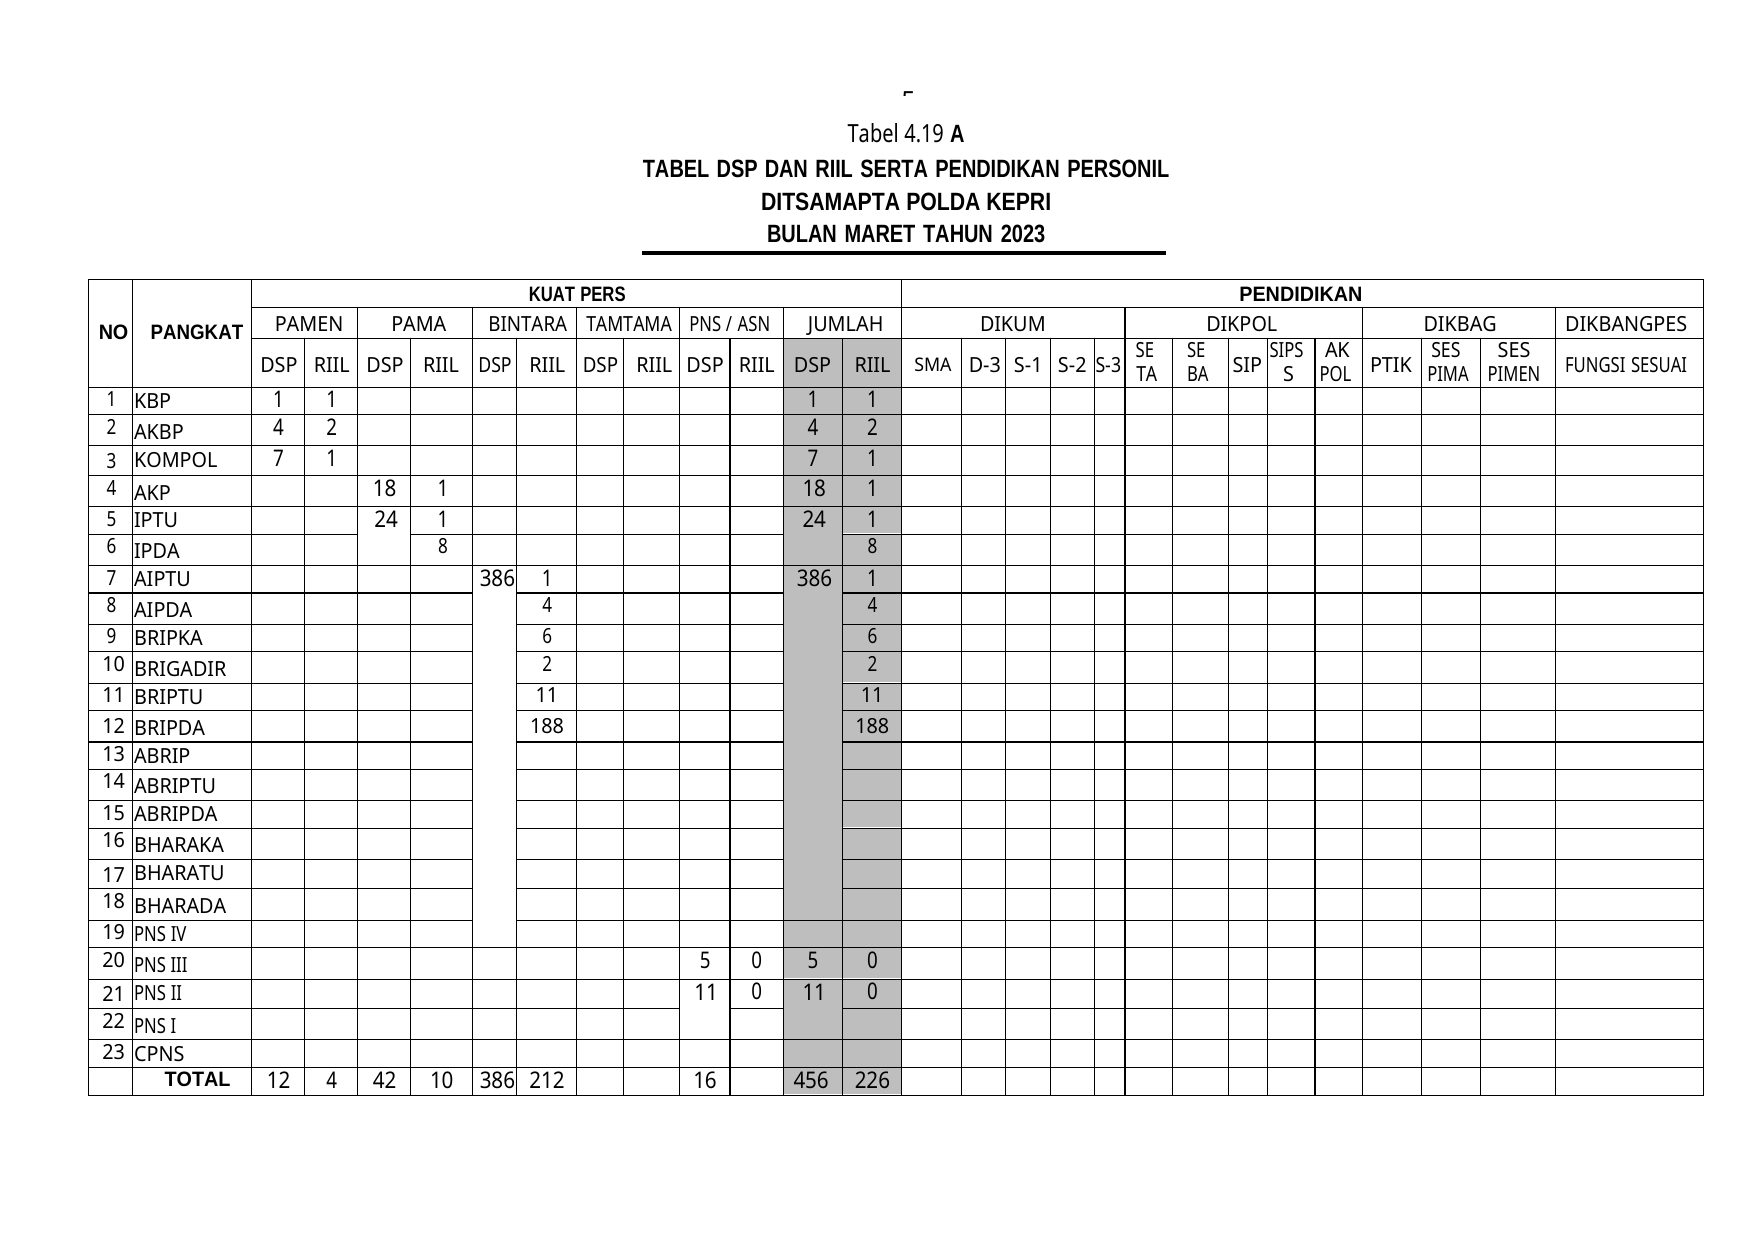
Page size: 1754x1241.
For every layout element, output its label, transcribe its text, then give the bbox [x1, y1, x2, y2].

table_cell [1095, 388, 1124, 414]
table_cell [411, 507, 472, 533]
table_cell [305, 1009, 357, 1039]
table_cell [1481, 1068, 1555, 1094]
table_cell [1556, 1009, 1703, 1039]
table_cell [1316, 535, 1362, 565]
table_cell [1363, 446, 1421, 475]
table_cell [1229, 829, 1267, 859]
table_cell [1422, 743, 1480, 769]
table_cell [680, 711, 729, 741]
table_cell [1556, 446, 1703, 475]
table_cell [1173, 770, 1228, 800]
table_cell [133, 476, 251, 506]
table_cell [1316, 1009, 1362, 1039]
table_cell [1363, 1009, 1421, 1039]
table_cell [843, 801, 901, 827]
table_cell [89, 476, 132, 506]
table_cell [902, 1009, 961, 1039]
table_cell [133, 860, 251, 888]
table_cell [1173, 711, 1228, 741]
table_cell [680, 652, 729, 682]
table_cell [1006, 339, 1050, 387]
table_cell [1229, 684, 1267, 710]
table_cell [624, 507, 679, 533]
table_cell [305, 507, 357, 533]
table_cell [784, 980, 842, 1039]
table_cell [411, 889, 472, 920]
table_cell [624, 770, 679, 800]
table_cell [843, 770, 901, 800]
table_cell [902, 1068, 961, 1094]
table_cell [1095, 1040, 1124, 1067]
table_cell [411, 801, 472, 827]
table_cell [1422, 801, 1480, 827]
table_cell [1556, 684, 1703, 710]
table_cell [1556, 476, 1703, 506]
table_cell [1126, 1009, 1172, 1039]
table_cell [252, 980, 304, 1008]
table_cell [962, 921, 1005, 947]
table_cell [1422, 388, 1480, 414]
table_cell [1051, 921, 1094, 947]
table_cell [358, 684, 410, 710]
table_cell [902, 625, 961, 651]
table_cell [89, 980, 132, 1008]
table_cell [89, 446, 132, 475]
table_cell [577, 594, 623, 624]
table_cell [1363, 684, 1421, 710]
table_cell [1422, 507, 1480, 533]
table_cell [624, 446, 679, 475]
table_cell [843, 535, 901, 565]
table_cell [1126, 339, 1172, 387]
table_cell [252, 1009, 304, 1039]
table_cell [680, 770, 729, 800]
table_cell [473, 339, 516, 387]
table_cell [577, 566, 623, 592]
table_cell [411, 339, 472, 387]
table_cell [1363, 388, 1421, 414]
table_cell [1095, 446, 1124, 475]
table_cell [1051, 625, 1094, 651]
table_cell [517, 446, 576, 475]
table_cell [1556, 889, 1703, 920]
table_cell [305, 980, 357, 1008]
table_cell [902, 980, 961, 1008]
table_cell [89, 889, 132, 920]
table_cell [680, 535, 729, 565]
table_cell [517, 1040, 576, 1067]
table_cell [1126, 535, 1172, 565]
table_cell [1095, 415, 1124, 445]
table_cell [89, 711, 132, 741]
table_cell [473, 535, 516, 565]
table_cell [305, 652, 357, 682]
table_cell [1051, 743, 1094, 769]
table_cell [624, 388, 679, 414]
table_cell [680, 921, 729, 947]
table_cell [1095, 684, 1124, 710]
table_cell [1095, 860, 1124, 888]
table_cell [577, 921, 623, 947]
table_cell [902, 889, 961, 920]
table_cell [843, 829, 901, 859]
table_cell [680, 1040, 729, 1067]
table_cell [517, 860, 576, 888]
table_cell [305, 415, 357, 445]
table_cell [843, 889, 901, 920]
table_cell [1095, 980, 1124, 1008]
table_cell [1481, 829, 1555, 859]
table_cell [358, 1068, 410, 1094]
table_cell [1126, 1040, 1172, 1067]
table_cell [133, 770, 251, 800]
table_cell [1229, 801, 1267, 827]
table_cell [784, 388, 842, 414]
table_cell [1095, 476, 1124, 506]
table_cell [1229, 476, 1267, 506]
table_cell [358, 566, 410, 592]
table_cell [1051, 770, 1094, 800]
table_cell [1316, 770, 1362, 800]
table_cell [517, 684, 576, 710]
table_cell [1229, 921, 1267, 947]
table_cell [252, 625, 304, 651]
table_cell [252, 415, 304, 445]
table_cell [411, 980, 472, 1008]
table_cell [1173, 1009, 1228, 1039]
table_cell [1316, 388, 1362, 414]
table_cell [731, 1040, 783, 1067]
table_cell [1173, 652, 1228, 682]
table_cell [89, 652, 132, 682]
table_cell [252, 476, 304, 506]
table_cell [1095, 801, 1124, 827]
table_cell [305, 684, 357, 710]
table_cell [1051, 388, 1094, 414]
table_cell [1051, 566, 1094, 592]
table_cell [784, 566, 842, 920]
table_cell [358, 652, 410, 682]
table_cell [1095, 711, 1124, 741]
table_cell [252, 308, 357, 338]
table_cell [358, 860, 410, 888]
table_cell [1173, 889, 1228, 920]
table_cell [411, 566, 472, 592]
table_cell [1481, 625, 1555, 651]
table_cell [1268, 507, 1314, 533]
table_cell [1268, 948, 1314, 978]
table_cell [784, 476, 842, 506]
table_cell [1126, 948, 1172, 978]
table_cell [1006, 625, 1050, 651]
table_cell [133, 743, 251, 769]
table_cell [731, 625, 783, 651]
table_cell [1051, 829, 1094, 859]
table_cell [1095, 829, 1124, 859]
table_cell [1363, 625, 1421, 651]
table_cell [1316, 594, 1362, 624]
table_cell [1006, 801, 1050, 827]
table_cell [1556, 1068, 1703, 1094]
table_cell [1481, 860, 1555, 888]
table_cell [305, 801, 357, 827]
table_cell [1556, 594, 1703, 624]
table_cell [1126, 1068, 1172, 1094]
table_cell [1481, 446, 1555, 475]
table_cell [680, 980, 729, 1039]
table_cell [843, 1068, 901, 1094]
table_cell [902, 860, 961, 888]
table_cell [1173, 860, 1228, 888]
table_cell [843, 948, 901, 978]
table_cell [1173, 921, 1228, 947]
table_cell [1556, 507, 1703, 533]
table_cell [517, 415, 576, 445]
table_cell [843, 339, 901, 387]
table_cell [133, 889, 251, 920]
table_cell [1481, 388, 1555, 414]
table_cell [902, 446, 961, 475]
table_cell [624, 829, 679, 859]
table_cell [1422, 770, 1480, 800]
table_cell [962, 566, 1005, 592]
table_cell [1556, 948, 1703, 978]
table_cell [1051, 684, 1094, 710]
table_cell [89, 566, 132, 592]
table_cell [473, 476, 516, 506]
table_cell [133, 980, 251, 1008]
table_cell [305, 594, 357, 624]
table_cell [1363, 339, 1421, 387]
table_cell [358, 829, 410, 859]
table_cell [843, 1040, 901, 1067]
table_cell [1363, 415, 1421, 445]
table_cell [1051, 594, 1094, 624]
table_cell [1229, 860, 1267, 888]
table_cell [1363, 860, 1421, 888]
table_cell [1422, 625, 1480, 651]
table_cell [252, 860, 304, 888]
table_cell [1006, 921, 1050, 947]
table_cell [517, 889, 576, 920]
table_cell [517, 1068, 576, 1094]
subtitle TABEL DSP DAN RIIL SERTA PENDIDIKAN PERSONIL DITSAMAPTA POLDA KEPRI [606, 154, 1206, 216]
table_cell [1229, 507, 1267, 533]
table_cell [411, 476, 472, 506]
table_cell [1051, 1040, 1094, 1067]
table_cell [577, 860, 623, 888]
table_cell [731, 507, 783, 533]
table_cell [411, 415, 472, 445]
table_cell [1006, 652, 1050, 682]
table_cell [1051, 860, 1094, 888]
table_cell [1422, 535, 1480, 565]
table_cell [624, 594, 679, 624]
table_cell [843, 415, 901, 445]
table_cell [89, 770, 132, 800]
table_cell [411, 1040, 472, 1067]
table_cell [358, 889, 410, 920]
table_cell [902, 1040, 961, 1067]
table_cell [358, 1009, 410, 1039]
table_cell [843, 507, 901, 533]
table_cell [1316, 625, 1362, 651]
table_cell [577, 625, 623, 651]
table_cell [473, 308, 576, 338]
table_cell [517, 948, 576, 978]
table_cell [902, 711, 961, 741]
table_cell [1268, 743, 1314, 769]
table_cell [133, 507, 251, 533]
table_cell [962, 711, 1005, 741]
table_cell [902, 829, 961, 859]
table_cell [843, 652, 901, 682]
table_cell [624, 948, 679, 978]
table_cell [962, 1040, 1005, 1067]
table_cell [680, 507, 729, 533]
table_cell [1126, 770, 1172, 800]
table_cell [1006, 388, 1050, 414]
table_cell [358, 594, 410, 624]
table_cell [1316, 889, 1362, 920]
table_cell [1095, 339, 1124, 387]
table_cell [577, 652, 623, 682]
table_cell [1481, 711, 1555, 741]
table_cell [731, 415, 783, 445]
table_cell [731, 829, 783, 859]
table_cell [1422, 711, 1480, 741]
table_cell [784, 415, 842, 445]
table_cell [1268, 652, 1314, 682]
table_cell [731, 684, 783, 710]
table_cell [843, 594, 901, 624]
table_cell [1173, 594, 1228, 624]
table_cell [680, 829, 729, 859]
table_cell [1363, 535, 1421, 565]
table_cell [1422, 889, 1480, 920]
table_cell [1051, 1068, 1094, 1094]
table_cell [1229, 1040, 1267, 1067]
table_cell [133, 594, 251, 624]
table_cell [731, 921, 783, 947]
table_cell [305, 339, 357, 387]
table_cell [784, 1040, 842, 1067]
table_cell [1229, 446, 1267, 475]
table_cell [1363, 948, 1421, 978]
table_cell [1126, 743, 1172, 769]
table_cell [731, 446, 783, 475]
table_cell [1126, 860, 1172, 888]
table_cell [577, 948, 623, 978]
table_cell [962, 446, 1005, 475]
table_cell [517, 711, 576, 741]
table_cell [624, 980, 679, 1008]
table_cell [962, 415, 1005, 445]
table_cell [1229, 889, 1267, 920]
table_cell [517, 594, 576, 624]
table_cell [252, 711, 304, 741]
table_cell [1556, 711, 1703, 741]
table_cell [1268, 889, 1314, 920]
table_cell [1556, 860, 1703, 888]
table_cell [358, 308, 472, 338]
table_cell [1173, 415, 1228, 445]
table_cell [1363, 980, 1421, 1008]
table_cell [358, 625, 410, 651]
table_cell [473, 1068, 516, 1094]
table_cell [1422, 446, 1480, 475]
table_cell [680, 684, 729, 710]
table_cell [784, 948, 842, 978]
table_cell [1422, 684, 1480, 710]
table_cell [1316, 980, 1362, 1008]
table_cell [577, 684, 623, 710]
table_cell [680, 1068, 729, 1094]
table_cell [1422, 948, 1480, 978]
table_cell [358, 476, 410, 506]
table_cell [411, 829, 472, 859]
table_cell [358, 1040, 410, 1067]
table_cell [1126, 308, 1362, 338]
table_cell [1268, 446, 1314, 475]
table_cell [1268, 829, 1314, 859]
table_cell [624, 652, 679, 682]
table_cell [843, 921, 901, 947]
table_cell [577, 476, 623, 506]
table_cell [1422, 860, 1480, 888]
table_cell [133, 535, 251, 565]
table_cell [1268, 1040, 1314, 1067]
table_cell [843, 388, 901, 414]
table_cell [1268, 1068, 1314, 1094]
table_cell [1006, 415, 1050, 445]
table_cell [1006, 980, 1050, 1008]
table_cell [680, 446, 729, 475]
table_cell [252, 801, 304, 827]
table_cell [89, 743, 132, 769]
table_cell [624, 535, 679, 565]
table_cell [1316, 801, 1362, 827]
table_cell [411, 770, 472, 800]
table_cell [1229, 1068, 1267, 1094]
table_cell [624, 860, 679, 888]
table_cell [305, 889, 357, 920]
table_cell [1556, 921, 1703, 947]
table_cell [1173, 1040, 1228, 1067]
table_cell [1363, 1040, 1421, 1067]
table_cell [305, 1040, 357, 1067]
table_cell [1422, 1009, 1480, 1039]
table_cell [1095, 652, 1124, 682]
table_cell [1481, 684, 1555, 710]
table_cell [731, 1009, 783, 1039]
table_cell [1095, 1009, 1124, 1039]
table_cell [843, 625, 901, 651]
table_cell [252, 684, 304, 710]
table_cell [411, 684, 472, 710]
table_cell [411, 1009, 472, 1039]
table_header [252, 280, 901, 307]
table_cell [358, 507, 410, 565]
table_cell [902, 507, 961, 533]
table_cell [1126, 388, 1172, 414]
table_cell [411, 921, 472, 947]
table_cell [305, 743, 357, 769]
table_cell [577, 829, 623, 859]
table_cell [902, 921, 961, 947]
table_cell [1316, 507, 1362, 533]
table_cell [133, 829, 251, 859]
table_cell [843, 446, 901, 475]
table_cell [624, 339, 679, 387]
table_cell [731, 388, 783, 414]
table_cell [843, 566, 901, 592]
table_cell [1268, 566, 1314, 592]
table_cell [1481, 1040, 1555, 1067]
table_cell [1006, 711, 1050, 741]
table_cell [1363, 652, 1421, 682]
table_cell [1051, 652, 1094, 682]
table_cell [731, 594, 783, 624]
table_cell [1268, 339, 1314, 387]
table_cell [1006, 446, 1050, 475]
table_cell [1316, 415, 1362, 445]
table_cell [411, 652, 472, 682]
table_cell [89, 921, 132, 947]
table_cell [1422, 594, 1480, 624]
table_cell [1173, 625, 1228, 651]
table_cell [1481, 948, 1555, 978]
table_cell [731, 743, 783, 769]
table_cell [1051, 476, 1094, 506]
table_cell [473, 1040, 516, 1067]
text Tabel 4.19 A [400, 116, 1412, 149]
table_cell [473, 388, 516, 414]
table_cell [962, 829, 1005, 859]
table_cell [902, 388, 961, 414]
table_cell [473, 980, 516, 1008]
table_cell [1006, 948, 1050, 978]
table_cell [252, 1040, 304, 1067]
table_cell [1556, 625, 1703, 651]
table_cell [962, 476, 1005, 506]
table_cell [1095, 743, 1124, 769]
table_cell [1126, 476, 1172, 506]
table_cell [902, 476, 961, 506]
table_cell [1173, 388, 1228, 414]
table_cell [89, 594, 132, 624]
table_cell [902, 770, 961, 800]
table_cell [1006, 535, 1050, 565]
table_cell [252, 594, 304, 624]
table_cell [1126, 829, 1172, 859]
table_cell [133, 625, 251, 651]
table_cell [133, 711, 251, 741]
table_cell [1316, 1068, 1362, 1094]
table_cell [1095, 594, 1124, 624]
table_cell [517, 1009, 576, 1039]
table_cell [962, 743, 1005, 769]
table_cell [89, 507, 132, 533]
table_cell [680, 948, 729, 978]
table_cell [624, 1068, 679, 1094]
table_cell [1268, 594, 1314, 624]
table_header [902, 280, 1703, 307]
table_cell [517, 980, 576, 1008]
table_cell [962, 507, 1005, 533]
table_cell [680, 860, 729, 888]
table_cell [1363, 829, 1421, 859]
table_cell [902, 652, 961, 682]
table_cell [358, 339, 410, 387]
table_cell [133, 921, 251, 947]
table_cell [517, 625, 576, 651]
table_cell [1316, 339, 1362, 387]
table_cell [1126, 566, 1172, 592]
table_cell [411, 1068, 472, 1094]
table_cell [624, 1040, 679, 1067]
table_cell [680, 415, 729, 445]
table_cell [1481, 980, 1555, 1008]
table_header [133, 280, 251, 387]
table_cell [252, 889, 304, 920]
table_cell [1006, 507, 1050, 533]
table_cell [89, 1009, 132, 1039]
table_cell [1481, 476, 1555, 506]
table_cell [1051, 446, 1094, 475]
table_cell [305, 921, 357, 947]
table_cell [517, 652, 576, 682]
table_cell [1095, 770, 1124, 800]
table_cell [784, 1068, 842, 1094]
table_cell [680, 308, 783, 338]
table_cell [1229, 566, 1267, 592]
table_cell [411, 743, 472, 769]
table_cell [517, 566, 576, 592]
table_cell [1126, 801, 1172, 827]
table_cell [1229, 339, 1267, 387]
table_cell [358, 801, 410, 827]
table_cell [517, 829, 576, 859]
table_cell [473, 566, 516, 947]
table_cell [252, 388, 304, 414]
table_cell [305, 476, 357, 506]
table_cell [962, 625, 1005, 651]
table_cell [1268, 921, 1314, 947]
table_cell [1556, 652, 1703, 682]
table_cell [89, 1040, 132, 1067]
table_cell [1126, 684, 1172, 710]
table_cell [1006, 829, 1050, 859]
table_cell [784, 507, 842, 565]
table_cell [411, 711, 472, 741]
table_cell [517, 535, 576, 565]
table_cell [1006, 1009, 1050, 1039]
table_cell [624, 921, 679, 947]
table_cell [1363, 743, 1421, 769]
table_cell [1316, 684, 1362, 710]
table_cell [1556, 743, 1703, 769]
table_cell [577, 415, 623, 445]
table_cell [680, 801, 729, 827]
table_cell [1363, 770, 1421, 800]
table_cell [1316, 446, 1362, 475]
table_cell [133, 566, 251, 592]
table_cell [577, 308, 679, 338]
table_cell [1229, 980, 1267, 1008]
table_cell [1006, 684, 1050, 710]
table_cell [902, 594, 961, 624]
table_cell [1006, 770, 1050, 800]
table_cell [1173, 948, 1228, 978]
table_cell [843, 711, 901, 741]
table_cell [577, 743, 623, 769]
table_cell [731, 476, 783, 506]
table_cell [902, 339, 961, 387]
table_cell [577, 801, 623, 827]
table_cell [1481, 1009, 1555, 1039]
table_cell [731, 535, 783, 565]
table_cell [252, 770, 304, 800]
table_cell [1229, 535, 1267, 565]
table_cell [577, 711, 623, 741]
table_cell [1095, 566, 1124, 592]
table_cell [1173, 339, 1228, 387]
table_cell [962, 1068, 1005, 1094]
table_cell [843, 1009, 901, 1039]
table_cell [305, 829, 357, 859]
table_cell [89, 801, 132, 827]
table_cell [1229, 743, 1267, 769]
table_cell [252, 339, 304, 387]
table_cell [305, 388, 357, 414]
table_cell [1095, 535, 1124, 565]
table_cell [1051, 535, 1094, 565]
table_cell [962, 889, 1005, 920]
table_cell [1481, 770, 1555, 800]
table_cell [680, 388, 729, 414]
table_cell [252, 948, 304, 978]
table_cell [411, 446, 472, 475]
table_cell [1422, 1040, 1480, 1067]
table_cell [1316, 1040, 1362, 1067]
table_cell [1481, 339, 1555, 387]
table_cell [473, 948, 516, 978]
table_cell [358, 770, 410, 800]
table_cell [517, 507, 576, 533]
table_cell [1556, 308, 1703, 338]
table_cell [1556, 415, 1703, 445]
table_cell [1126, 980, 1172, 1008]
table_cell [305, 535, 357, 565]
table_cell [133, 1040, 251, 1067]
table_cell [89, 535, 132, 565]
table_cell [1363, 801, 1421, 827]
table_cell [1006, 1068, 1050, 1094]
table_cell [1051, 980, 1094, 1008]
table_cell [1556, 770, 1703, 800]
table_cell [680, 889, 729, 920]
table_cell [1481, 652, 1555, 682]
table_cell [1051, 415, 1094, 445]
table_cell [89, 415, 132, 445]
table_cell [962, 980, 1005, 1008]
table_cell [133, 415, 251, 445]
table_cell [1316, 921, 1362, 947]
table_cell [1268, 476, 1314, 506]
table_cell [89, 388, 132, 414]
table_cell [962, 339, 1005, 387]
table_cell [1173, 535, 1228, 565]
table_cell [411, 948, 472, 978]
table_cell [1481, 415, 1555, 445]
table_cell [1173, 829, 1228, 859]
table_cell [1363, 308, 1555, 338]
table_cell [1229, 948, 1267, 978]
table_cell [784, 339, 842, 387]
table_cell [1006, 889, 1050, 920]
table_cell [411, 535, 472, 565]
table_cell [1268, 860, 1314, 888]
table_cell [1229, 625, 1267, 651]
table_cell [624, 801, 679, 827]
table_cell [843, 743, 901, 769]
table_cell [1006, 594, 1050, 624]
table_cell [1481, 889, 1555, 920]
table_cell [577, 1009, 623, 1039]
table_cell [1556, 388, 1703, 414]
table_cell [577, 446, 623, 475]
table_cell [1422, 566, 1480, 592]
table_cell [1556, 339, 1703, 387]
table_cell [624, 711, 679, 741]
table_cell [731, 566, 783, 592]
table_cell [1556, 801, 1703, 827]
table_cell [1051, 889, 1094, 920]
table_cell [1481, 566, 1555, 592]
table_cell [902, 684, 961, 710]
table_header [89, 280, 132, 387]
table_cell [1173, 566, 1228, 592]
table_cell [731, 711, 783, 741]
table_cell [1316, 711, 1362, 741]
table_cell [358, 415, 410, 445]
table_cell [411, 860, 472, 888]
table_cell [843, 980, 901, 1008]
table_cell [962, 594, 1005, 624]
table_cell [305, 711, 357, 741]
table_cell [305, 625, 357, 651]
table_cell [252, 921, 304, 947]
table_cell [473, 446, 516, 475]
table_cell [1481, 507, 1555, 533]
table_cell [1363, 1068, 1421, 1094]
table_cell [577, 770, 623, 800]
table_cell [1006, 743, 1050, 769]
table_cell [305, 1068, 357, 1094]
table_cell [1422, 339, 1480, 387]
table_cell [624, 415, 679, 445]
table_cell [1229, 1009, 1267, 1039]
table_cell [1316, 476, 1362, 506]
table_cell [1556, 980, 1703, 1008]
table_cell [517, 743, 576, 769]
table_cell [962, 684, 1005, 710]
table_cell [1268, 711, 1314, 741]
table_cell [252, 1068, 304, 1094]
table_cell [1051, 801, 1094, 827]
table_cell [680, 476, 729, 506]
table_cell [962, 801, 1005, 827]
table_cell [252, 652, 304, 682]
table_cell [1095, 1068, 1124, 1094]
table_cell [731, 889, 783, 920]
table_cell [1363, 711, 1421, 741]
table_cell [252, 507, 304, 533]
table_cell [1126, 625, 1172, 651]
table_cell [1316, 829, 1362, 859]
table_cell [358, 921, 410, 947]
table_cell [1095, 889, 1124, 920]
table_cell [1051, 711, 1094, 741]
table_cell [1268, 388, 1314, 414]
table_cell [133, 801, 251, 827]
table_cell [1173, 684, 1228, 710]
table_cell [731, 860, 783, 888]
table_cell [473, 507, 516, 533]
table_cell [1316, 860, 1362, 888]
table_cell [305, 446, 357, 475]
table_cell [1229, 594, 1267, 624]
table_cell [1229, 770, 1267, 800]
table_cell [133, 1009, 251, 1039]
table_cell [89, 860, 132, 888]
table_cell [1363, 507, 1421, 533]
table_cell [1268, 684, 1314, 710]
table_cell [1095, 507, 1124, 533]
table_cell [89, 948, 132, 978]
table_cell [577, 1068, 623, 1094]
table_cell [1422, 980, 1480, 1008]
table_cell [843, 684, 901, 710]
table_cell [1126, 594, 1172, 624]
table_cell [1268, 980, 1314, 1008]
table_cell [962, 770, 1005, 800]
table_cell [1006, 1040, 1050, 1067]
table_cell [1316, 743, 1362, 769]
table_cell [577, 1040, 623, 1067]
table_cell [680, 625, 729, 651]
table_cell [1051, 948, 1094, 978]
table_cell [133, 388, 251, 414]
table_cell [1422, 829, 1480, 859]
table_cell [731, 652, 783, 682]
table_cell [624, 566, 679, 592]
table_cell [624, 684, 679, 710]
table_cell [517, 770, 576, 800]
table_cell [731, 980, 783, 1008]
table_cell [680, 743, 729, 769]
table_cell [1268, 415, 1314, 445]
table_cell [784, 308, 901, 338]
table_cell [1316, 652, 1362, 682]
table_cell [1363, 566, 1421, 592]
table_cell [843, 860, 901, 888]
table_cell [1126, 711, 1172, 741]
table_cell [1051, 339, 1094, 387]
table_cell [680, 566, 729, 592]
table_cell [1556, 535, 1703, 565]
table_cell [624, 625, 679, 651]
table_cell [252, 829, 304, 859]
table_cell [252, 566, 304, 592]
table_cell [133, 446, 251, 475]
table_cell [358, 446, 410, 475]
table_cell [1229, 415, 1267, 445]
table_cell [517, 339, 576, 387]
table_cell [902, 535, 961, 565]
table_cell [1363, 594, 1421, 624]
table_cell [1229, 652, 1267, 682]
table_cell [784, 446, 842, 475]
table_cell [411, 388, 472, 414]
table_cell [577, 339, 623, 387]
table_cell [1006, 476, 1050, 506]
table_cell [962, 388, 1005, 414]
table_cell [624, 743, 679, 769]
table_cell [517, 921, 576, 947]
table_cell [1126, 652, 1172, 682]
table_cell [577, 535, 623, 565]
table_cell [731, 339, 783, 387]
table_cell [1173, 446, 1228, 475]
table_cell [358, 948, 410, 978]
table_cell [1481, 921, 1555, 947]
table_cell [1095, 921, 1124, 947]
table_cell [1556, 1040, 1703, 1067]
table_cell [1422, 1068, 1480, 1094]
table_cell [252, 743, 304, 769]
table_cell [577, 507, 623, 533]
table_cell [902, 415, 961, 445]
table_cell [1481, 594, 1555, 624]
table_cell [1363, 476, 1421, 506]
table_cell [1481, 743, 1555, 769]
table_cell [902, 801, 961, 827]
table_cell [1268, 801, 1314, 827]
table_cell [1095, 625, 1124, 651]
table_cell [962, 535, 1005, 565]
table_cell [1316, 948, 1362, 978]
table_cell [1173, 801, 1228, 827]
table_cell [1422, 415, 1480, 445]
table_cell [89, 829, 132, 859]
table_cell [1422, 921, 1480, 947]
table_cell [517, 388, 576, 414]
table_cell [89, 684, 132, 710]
text BULAN MARET TAHUN 2023 [400, 220, 1412, 248]
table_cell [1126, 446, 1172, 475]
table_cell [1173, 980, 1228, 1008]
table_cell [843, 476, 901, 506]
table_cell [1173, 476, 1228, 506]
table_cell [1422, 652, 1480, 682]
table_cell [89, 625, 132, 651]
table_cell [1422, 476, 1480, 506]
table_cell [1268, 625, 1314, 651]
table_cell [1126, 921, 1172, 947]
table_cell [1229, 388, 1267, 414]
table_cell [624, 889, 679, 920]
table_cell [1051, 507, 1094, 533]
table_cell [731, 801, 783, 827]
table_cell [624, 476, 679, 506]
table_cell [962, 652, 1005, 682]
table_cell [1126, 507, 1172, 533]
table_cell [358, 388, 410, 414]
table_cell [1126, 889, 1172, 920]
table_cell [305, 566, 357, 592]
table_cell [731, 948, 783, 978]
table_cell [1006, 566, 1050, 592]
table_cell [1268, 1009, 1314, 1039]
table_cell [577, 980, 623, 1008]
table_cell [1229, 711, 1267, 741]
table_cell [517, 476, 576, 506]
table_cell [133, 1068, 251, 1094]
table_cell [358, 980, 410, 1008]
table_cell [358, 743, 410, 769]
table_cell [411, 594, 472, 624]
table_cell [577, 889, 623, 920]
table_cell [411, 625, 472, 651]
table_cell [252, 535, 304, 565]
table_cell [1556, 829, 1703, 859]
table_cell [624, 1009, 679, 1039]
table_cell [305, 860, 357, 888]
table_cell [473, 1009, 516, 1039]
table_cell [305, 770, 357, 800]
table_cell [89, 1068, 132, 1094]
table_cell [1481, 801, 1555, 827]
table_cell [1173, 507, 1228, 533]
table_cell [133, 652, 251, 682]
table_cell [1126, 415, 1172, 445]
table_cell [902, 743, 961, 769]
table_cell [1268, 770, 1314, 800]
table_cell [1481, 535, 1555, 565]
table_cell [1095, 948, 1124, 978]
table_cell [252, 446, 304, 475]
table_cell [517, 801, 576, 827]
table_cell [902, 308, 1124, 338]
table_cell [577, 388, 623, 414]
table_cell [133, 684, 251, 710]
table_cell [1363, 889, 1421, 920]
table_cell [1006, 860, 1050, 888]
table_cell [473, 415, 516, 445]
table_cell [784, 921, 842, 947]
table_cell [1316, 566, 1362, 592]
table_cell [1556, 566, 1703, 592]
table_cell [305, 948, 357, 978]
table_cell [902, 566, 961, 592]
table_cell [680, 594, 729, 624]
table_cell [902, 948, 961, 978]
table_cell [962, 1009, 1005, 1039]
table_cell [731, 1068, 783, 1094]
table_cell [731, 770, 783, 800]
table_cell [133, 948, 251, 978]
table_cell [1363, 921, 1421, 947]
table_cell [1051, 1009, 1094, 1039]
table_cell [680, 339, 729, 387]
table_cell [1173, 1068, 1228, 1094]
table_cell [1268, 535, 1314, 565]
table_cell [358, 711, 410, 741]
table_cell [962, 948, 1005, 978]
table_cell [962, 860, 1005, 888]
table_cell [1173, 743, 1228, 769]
